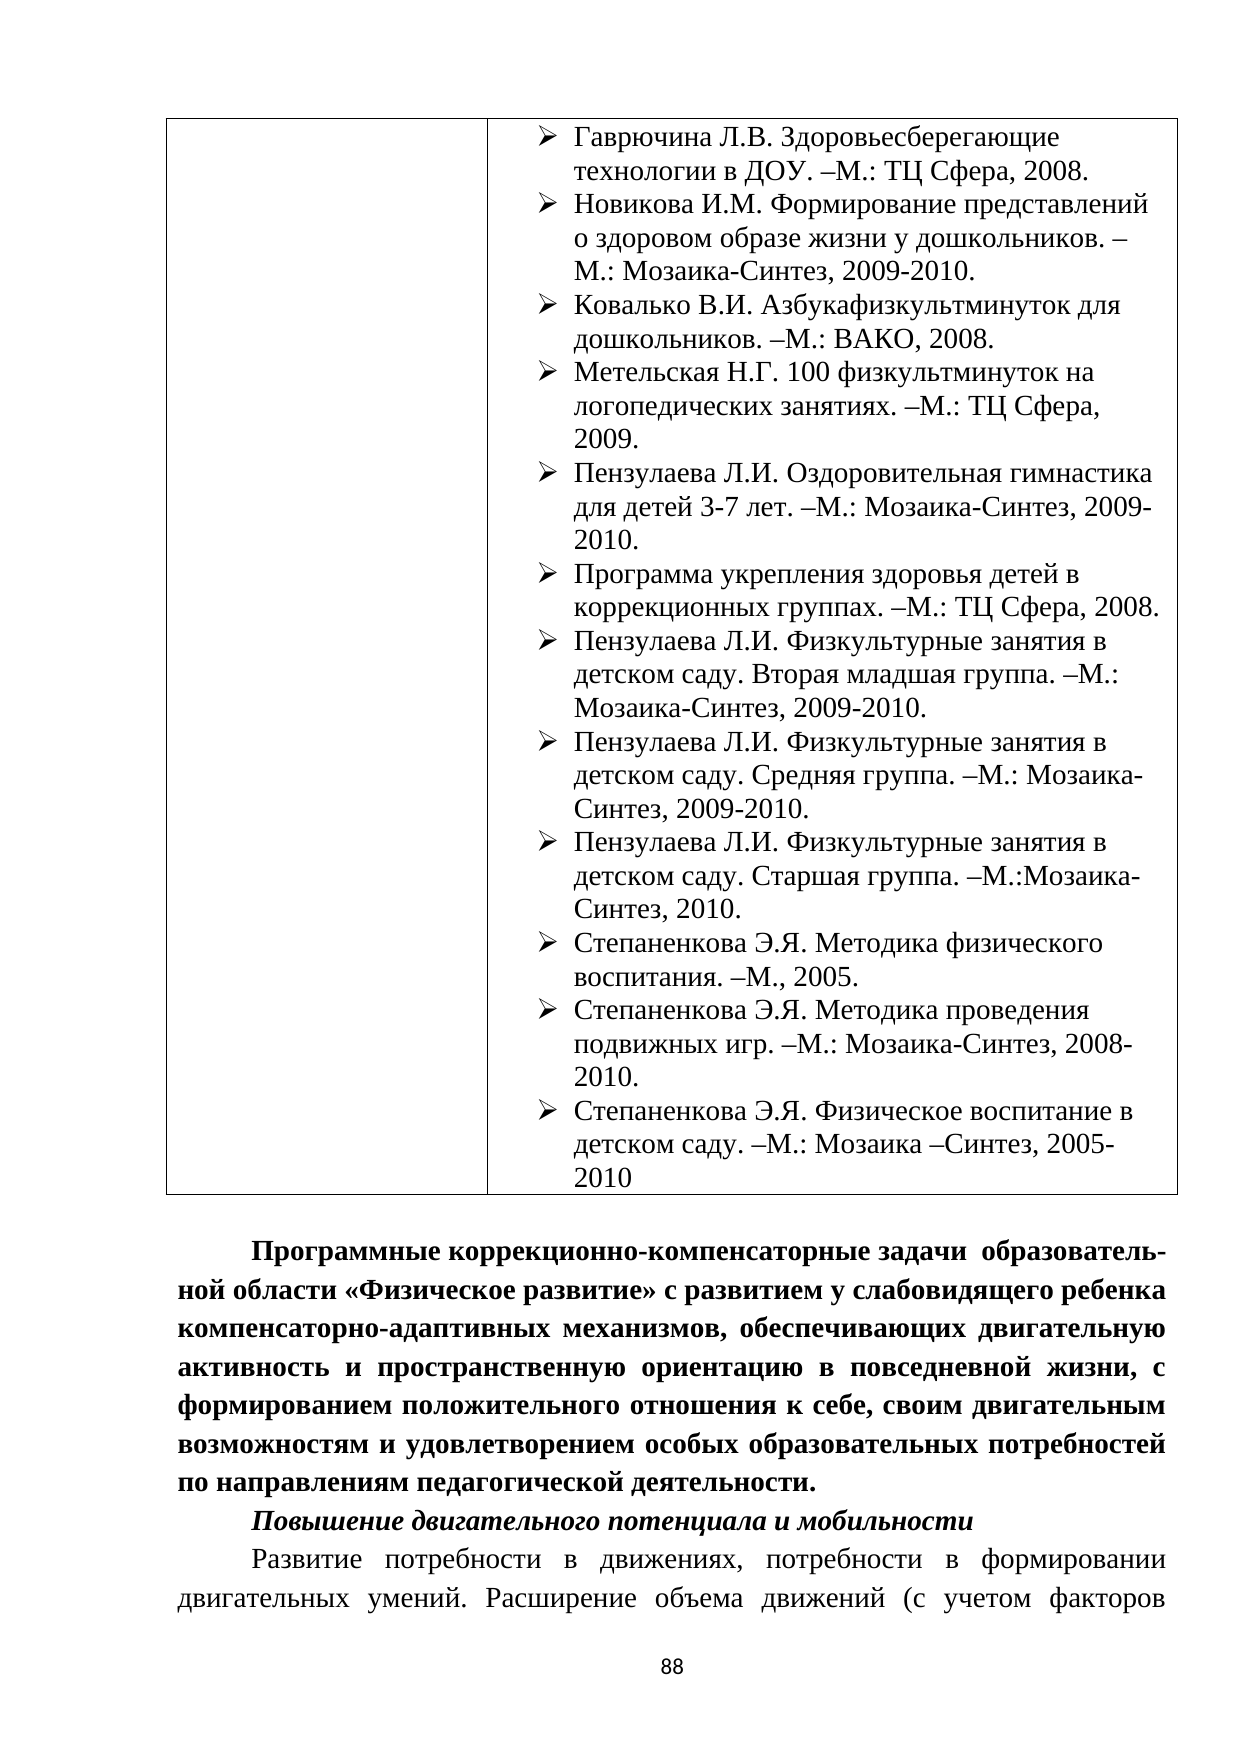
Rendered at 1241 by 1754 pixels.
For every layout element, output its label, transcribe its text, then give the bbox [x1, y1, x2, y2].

text Повышение двигательного потенциала и мобильности [177, 1503, 1167, 1537]
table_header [488, 119, 1177, 1194]
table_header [167, 119, 487, 1194]
text Программные коррекционно-компенсаторные задачи образователь-ной области «Физическое развитие» с развитием у слабовидящего ребенка компенсаторно-адаптивных механизмов, обеспечивающих двигательную активность и пространственную ориентацию в повседневной жизни, с формированием положительного отношения к себе, своим двигательным возможностям и удовлетворением особых образовательных потребностей по направлениям педагогической деятельности. [177, 1233, 1167, 1498]
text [177, 1542, 1167, 1614]
